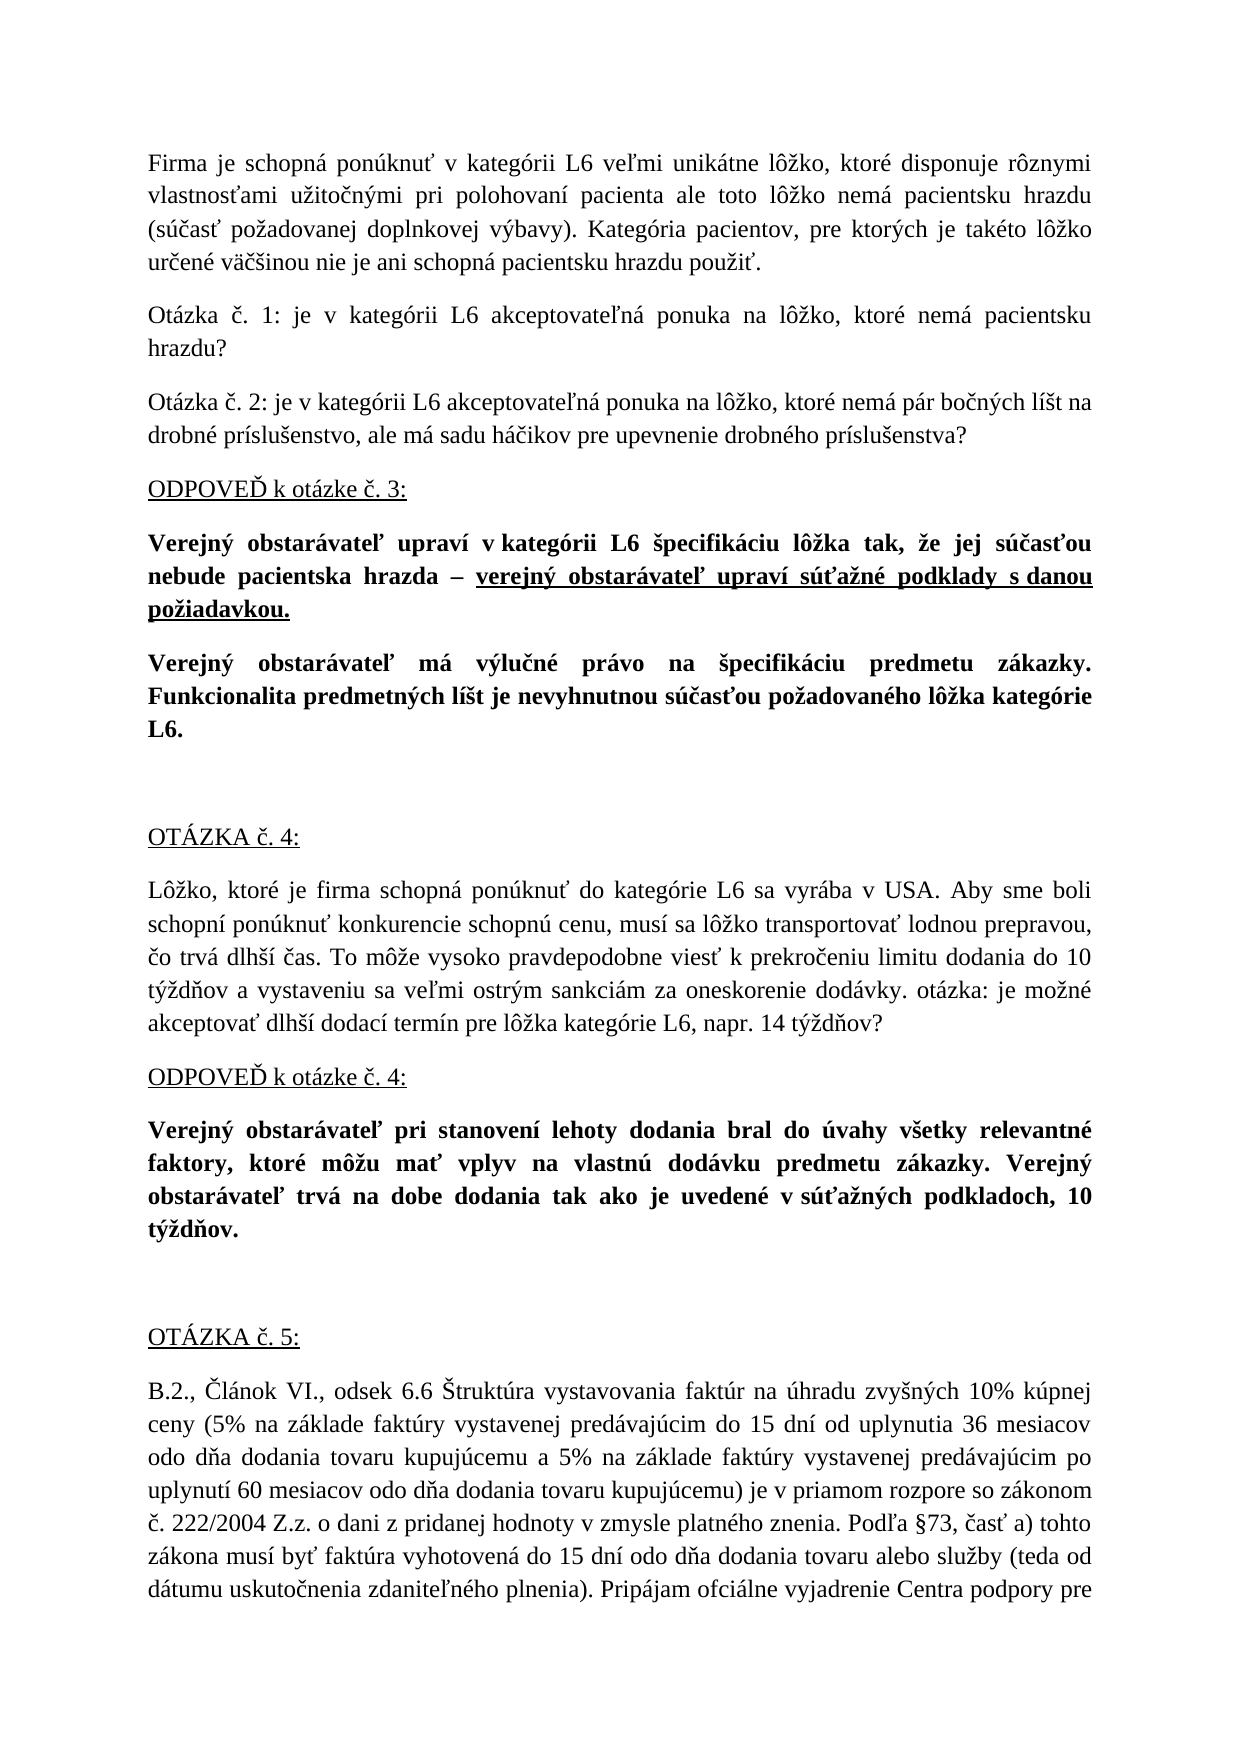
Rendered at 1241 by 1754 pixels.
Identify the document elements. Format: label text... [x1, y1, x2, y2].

text Verejný obstarávateľ má výlučné právo na špecifikáciu predmetu zákazky. Funkcionalita predmetných líšt je nevyhnutnou súčasťou požadovaného lôžka kategórie L6. [148, 648, 1093, 743]
text OTÁZKA č. 5: [148, 1322, 1093, 1351]
text Firma je schopná ponúknuť v kategórii L6 veľmi unikátne lôžko, ktoré disponuje rôznymi vlastnosťami užitočnými pri polohovaní pacienta ale toto lôžko nemá pacientsku hrazdu (súčasť požadovanej doplnkovej výbavy). Kategória pacientov, pre ktorých je takéto lôžko určené väčšinou nie je ani schopná pacientsku hrazdu použiť. [148, 148, 1093, 275]
text Verejný obstarávateľ pri stanovení lehoty dodania bral do úvahy všetky relevantné faktory, ktoré môžu mať vplyv na vlastnú dodávku predmetu zákazky. Verejný obstarávateľ trvá na dobe dodania tak ako je uvedené v súťažných podkladoch, 10 týždňov. [148, 1115, 1093, 1243]
text Otázka č. 1: je v kategórii L6 akceptovateľná ponuka na lôžko, ktoré nemá pacientsku hrazdu? [148, 301, 1093, 362]
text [148, 1376, 1093, 1603]
text Lôžko, ktoré je firma schopná ponúknuť do kategórie L6 sa vyrába v USA. Aby sme boli schopní ponúknuť konkurencie schopnú cenu, musí sa lôžko transportovať lodnou prepravou, čo trvá dlhší čas. To môže vysoko pravdepodobne viesť k prekročeniu limitu dodania do 10 týždňov a vystaveniu sa veľmi ostrým sankciám za oneskorenie dodávky. otázka: je možné akceptovať dlhší dodací termín pre lôžka kategórie L6, napr. 14 týždňov? [148, 876, 1093, 1036]
text ODPOVEĎ k otázke č. 3: [148, 474, 1093, 503]
text ODPOVEĎ k otázke č. 4: [148, 1062, 1093, 1090]
text OTÁZKA č. 4: [148, 822, 1093, 851]
text Otázka č. 2: je v kategórii L6 akceptovateľná ponuka na lôžko, ktoré nemá pár bočných líšt na drobné príslušenstvo, ale má sadu háčikov pre upevnenie drobného príslušenstva? [148, 387, 1093, 449]
text Verejný obstarávateľ upraví v kategórii L6 špecifikáciu lôžka tak, že jej súčasťou nebude pacientska hrazda – verejný obstarávateľ upraví súťažné podklady s danou požiadavkou. [148, 528, 1093, 623]
